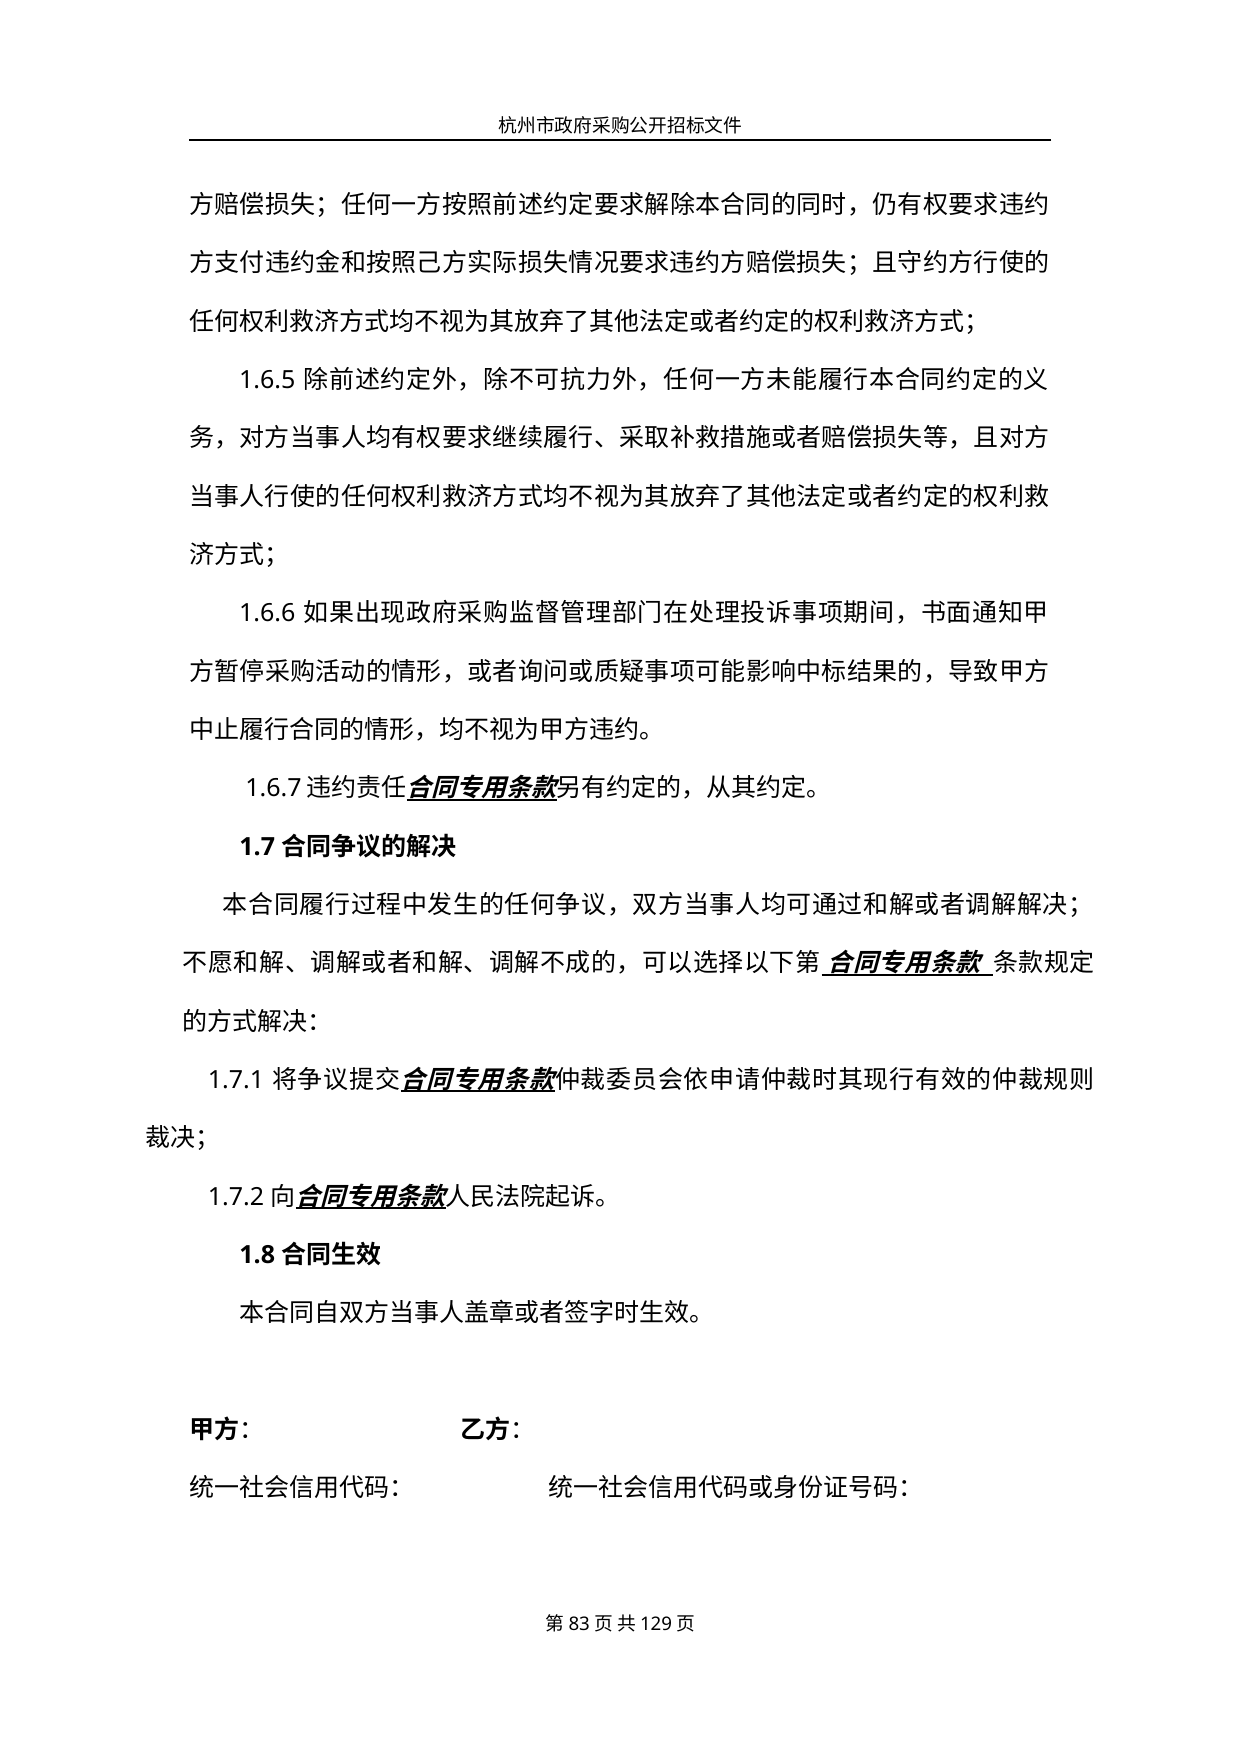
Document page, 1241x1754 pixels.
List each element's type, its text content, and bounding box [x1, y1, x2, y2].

text 1.8 合同生效 [189, 1217, 1051, 1275]
text 甲方： 乙方： [189, 1392, 1051, 1450]
text 本合同履行过程中发生的任何争议，双方当事人均可通过和解或者调解解决；不愿和解、调解或者和解、调解不成的，可以选择以下第 合同专用条款 条款规定的方式解决： [183, 867, 1095, 1042]
text 1.6.6 如果出现政府采购监督管理部门在处理投诉事项期间，书面通知甲方暂停采购活动的情形，或者询问或质疑事项可能影响中标结果的，导致甲方中止履行合同的情形，均不视为甲方违约。 [189, 575, 1051, 750]
text 1.6.5 除前述约定外，除不可抗力外，任何一方未能履行本合同约定的义务，对方当事人均有权要求继续履行、采取补救措施或者赔偿损失等，且对方当事人行使的任何权利救济方式均不视为其放弃了其他法定或者约定的权利救济方式； [189, 342, 1051, 575]
text 1.7.1 将争议提交合同专用条款仲裁委员会依申请仲裁时其现行有效的仲裁规则裁决； [145, 1042, 1095, 1158]
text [189, 167, 1051, 342]
text 1.7 合同争议的解决 [189, 808, 1051, 867]
text 统一社会信用代码： 统一社会信用代码或身份证号码： [189, 1450, 1051, 1508]
text 本合同自双方当事人盖章或者签字时生效。 [189, 1275, 1051, 1333]
text 1.7.2 向合同专用条款人民法院起诉。 [145, 1158, 1095, 1217]
text 1.6.7违约责任合同专用条款另有约定的，从其约定。 [145, 750, 1095, 808]
